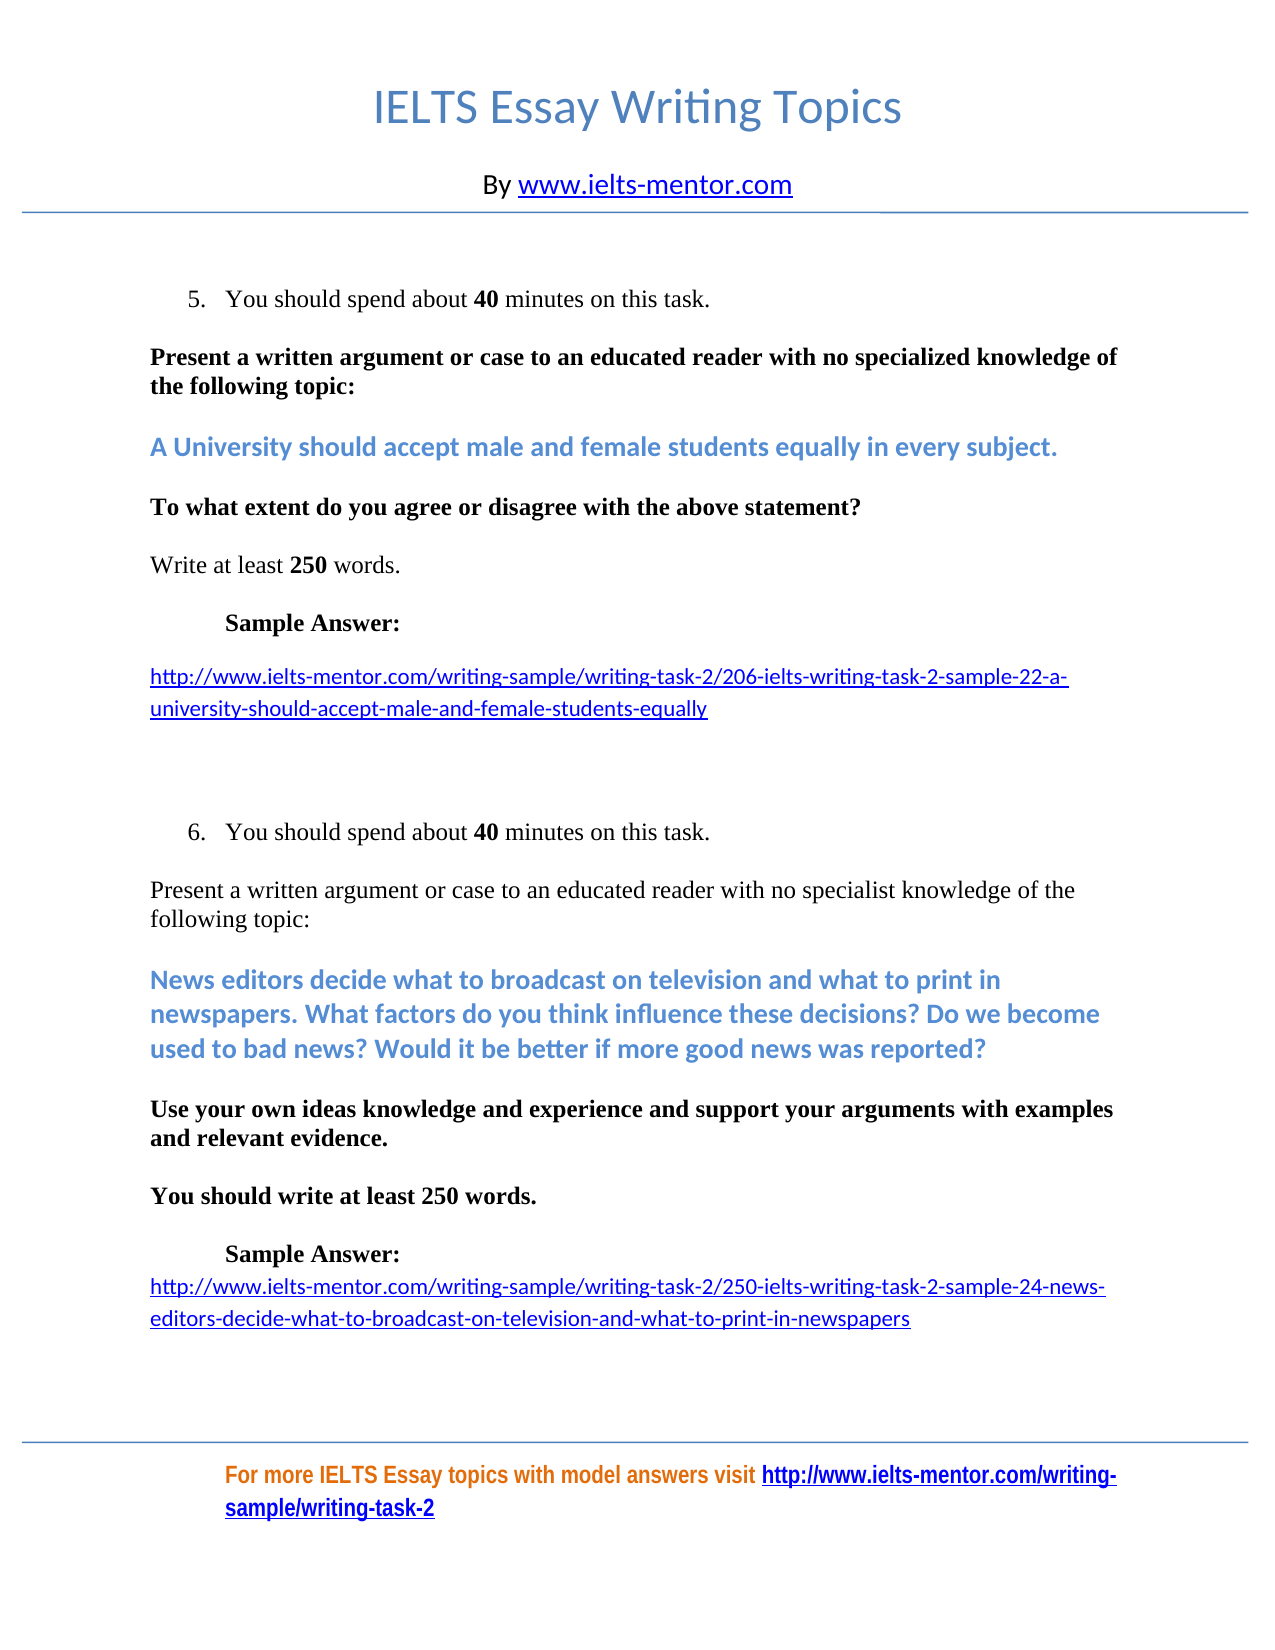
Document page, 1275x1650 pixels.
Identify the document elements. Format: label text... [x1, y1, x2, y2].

text Present a written argument or case to an educated reader with no specialized knowledge of the following topic: [150, 342, 1125, 399]
list Sample Answer: [225, 1239, 1125, 1267]
text Sample Answer: [225, 608, 1125, 637]
list You should spend about 40 minutes on this task. [187, 284, 1125, 313]
subtitle A University should accept male and female students equally in every subject. [150, 429, 1125, 463]
text To what extent do you agree or disagree with the above statement? [150, 492, 1125, 521]
text http://www.ielts-mentor.com/writing-sample/writing-task-2/206-ielts-writing-task-2-sample-22-a-university-should-accept-male-and-female-students-equally [150, 662, 1125, 722]
text Write at least 250 words. [150, 550, 1125, 579]
subtitle News editors decide what to broadcast on television and what to print in newspapers. What factors do you think influence these decisions? Do we become used to bad news? Would it be better if more good news was reported? [150, 962, 1125, 1065]
list You should spend about 40 minutes on this task. [187, 817, 1125, 846]
text You should write at least 250 words. [150, 1181, 1125, 1209]
text Use your own ideas knowledge and experience and support your arguments with examples and relevant evidence. [150, 1094, 1125, 1152]
list http://www.ielts-mentor.com/writing-sample/writing-task-2/250-ielts-writing-task-2-sample-24-news-editors-decide-what-to-broadcast-on-television-and-what-to-print-in-newspapers [150, 1272, 1125, 1332]
text Present a written argument or case to an educated reader with no specialist knowledge of the following topic: [150, 875, 1125, 933]
